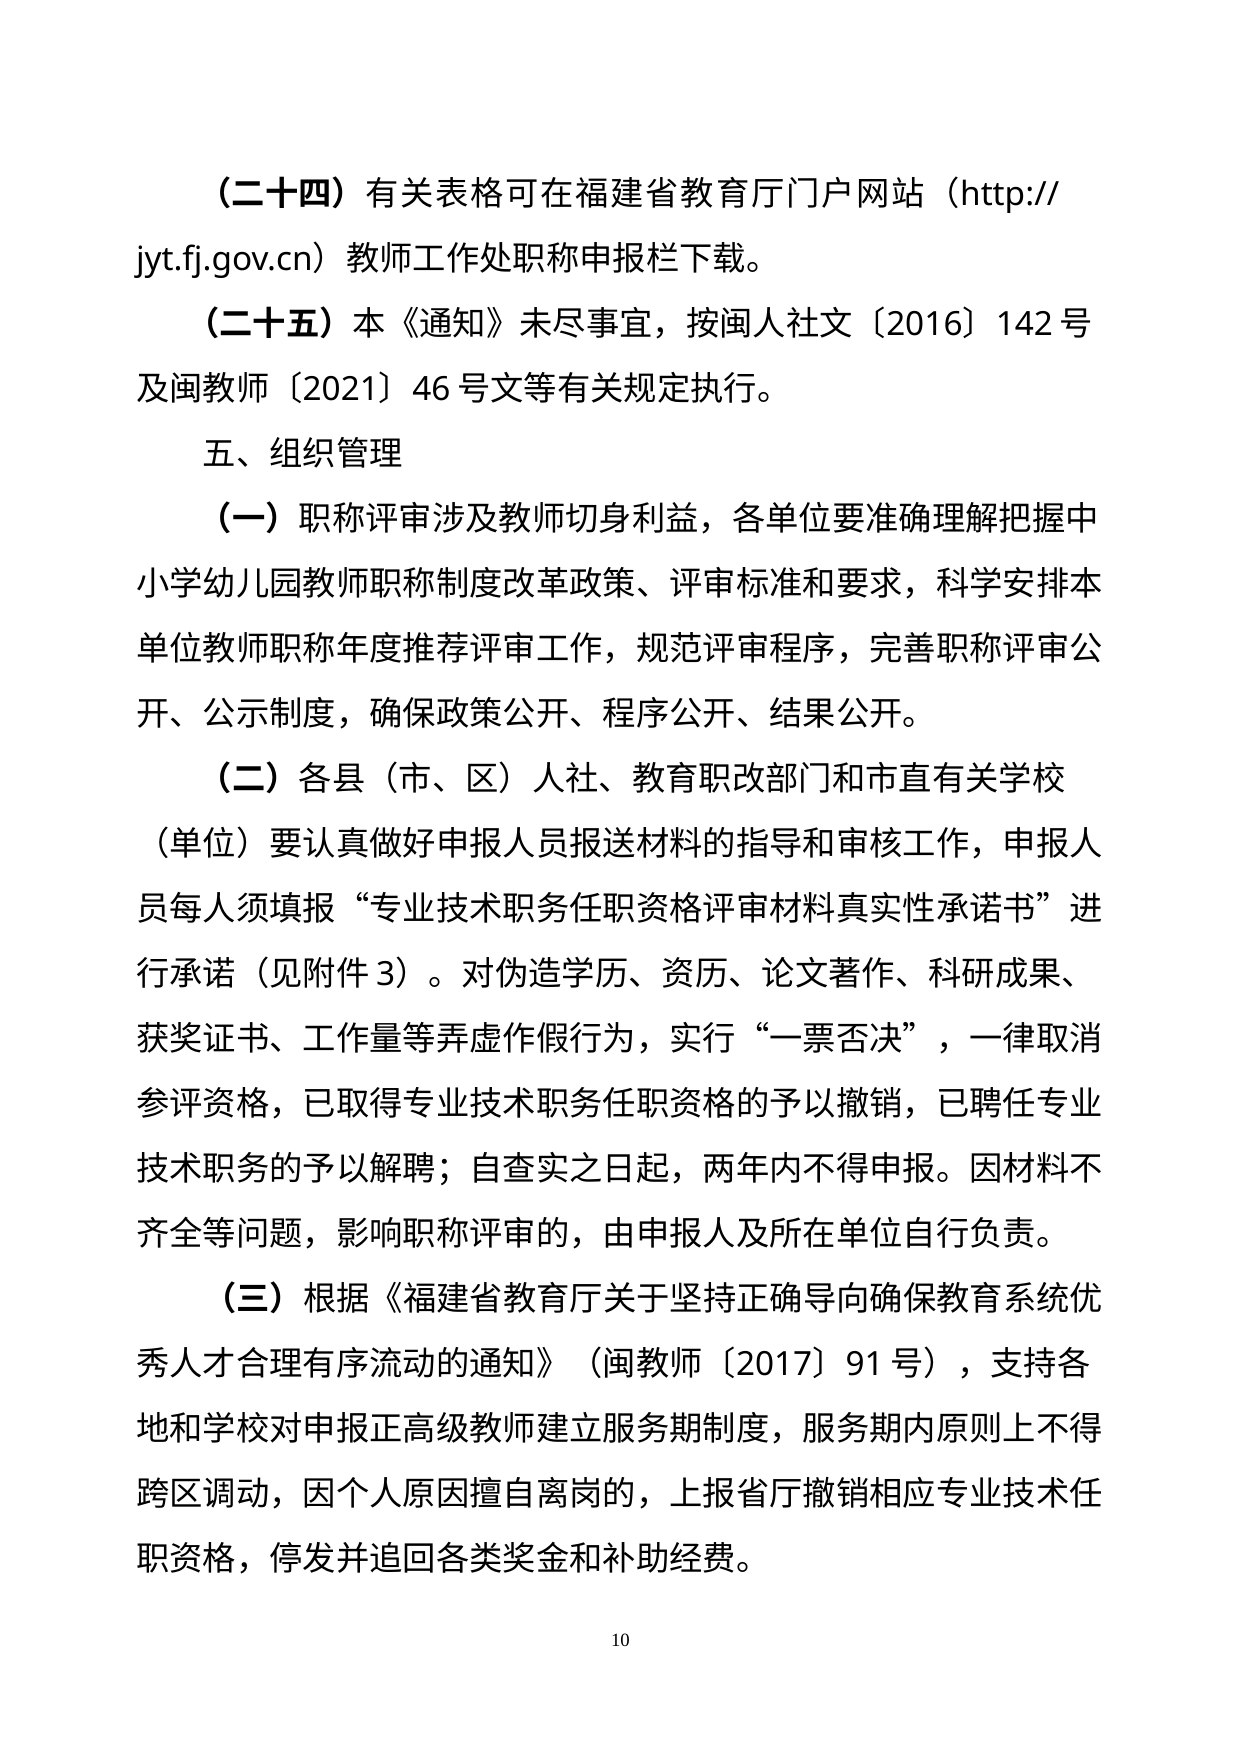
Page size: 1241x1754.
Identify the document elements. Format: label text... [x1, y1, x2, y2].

text （二）各县（市、区）人社、教育职改部门和市直有关学校（单位）要认真做好申报人员报送材料的指导和审核工作，申报人员每人须填报“专业技术职务任职资格评审材料真实性承诺书”进行承诺（见附件3）。对伪造学历、资历、论文著作、科研成果、获奖证书、工作量等弄虚作假行为，实行“一票否决”，一律取消参评资格，已取得专业技术职务任职资格的予以撤销，已聘任专业技术职务的予以解聘；自查实之日起，两年内不得申报。因材料不齐全等问题，影响职称评审的，由申报人及所在单位自行负责。 [136, 743, 1104, 1263]
text （二十四）有关表格可在福建省教育厅门户网站（http://jyt.fj.gov.cn）教师工作处职称申报栏下载。 [136, 158, 1104, 288]
text （一）职称评审涉及教师切身利益，各单位要准确理解把握中小学幼儿园教师职称制度改革政策、评审标准和要求，科学安排本单位教师职称年度推荐评审工作，规范评审程序，完善职称评审公开、公示制度，确保政策公开、程序公开、结果公开。 [136, 483, 1104, 743]
text 五、组织管理 [136, 418, 1104, 483]
text （三）根据《福建省教育厅关于坚持正确导向确保教育系统优秀人才合理有序流动的通知》（闽教师〔2017〕91号），支持各地和学校对申报正高级教师建立服务期制度，服务期内原则上不得跨区调动，因个人原因擅自离岗的，上报省厅撤销相应专业技术任职资格，停发并追回各类奖金和补助经费。 [136, 1263, 1104, 1588]
text （二十五）本《通知》未尽事宜，按闽人社文〔2016〕142号及闽教师〔2021〕46号文等有关规定执行。 [136, 288, 1104, 418]
